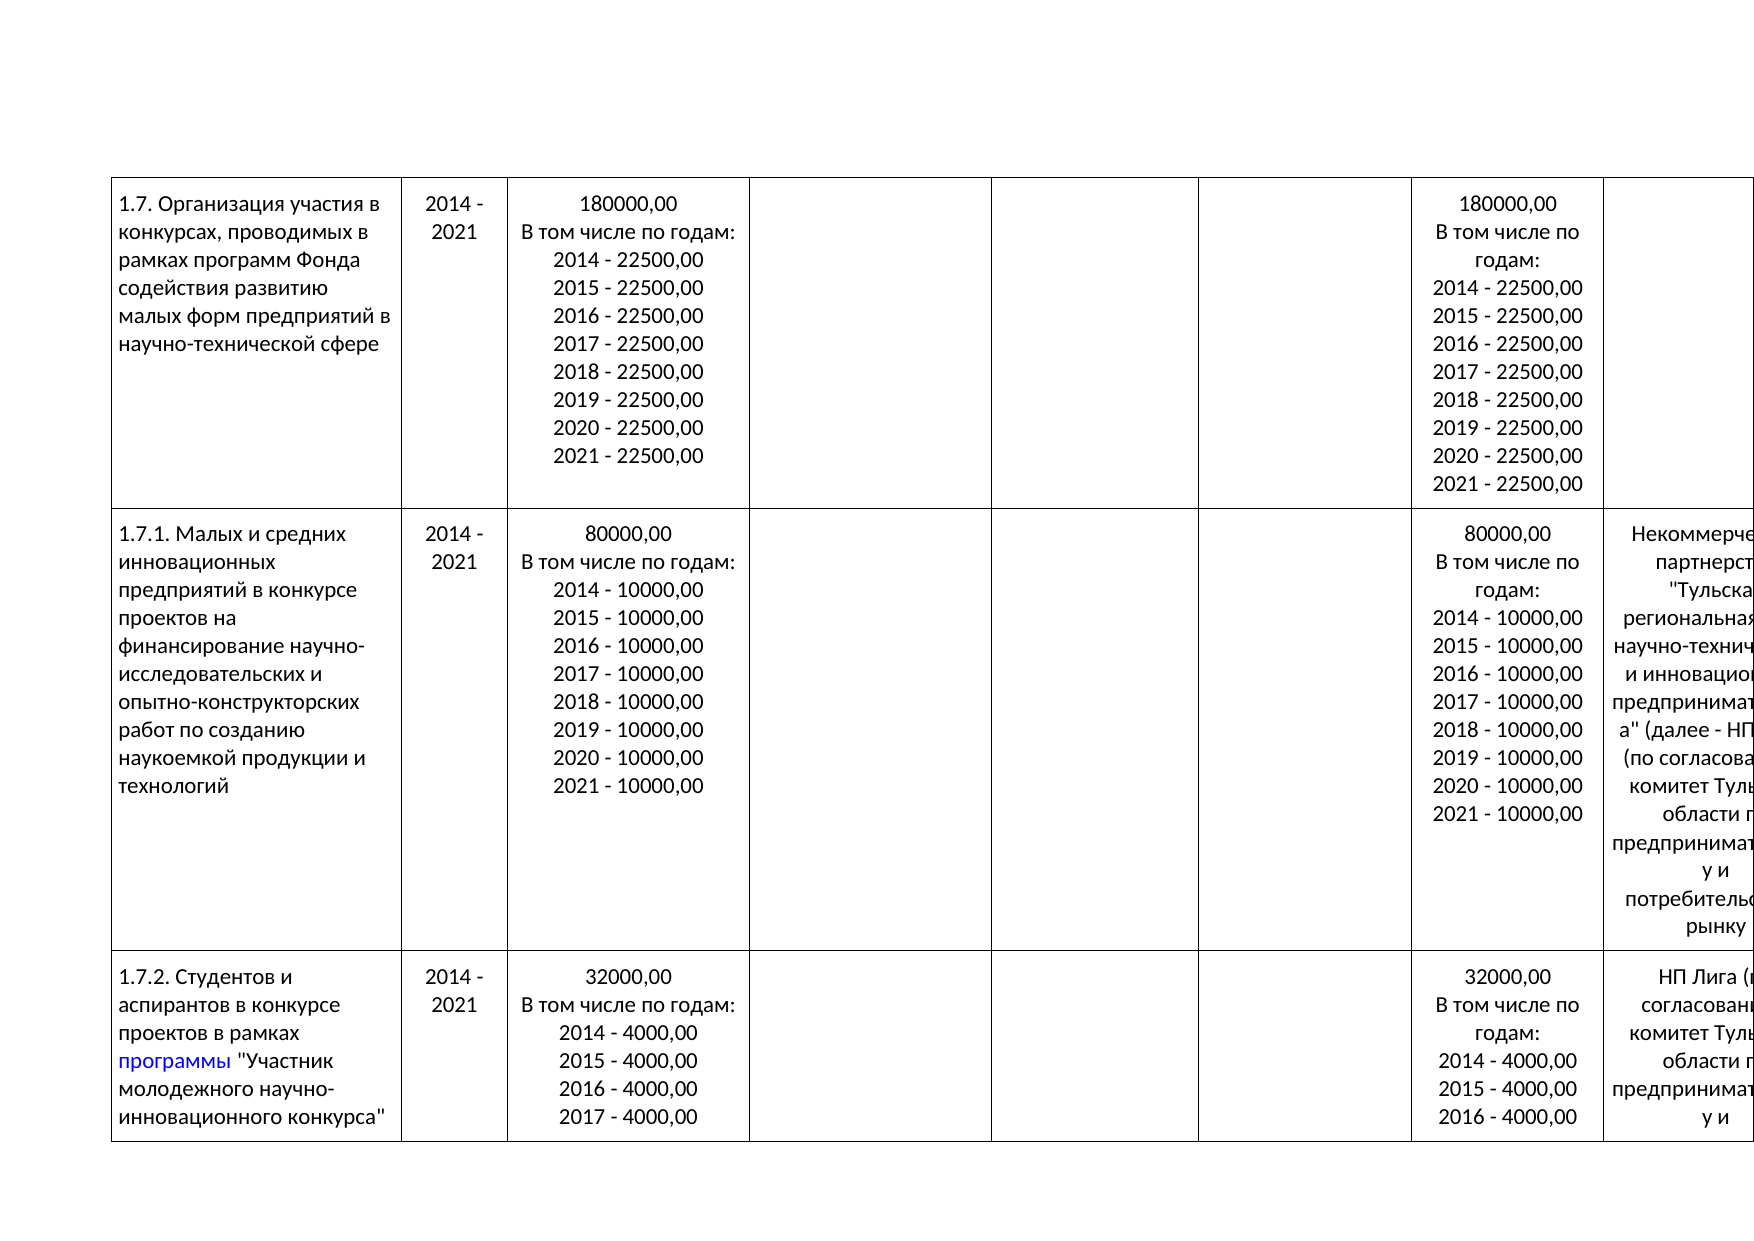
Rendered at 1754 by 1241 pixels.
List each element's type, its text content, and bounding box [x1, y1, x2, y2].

table_cell [992, 509, 1198, 950]
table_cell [1412, 951, 1603, 1141]
table_cell 2014 - 2021 [402, 951, 507, 1141]
table_cell [992, 951, 1198, 1141]
table_cell 1.7. Организация участия в конкурсах, проводимых в рамках программ Фонда содействия развитию малых форм предприятий в научно-технической сфере [112, 178, 401, 508]
table_cell [750, 951, 991, 1141]
table_cell [1199, 509, 1411, 950]
table_cell [750, 509, 991, 950]
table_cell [1604, 951, 1753, 1141]
table_cell [1199, 178, 1411, 508]
table_cell [992, 178, 1198, 508]
table_cell 80000,00 В том числе по годам: 2014 - 10000,00 2015 - 10000,00 2016 - 10000,00 2017 - 10000,00 2018 - 10000,00 2019 - 10000,00 2020 - 10000,00 2021 - 10000,00 [508, 509, 749, 950]
table_cell 80000,00 В том числе по годам: 2014 - 10000,00 2015 - 10000,00 2016 - 10000,00 2017 - 10000,00 2018 - 10000,00 2019 - 10000,00 2020 - 10000,00 2021 - 10000,00 [1412, 509, 1603, 950]
table_cell Некоммерческое партнерство "Тульская региональная Лига научно-технического и инновационного предпринимательства" (далее - НП Лига) (по согласованию), комитет Тульской области по предпринимательству и потребительскому рынку [1604, 509, 1753, 950]
table_cell [1604, 178, 1753, 508]
table_cell 1.7.1. Малых и средних инновационных предприятий в конкурсе проектов на финансирование научно-исследовательских и опытно-конструкторских работ по созданию наукоемкой продукции и технологий [112, 509, 401, 950]
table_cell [112, 951, 401, 1141]
table_cell 2014 - 2021 [402, 178, 507, 508]
table_cell [750, 178, 991, 508]
table_cell 180000,00 В том числе по годам: 2014 - 22500,00 2015 - 22500,00 2016 - 22500,00 2017 - 22500,00 2018 - 22500,00 2019 - 22500,00 2020 - 22500,00 2021 - 22500,00 [508, 178, 749, 508]
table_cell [508, 951, 749, 1141]
table_cell 180000,00 В том числе по годам: 2014 - 22500,00 2015 - 22500,00 2016 - 22500,00 2017 - 22500,00 2018 - 22500,00 2019 - 22500,00 2020 - 22500,00 2021 - 22500,00 [1412, 178, 1603, 508]
table_cell 2014 - 2021 [402, 509, 507, 950]
table_cell [1199, 951, 1411, 1141]
